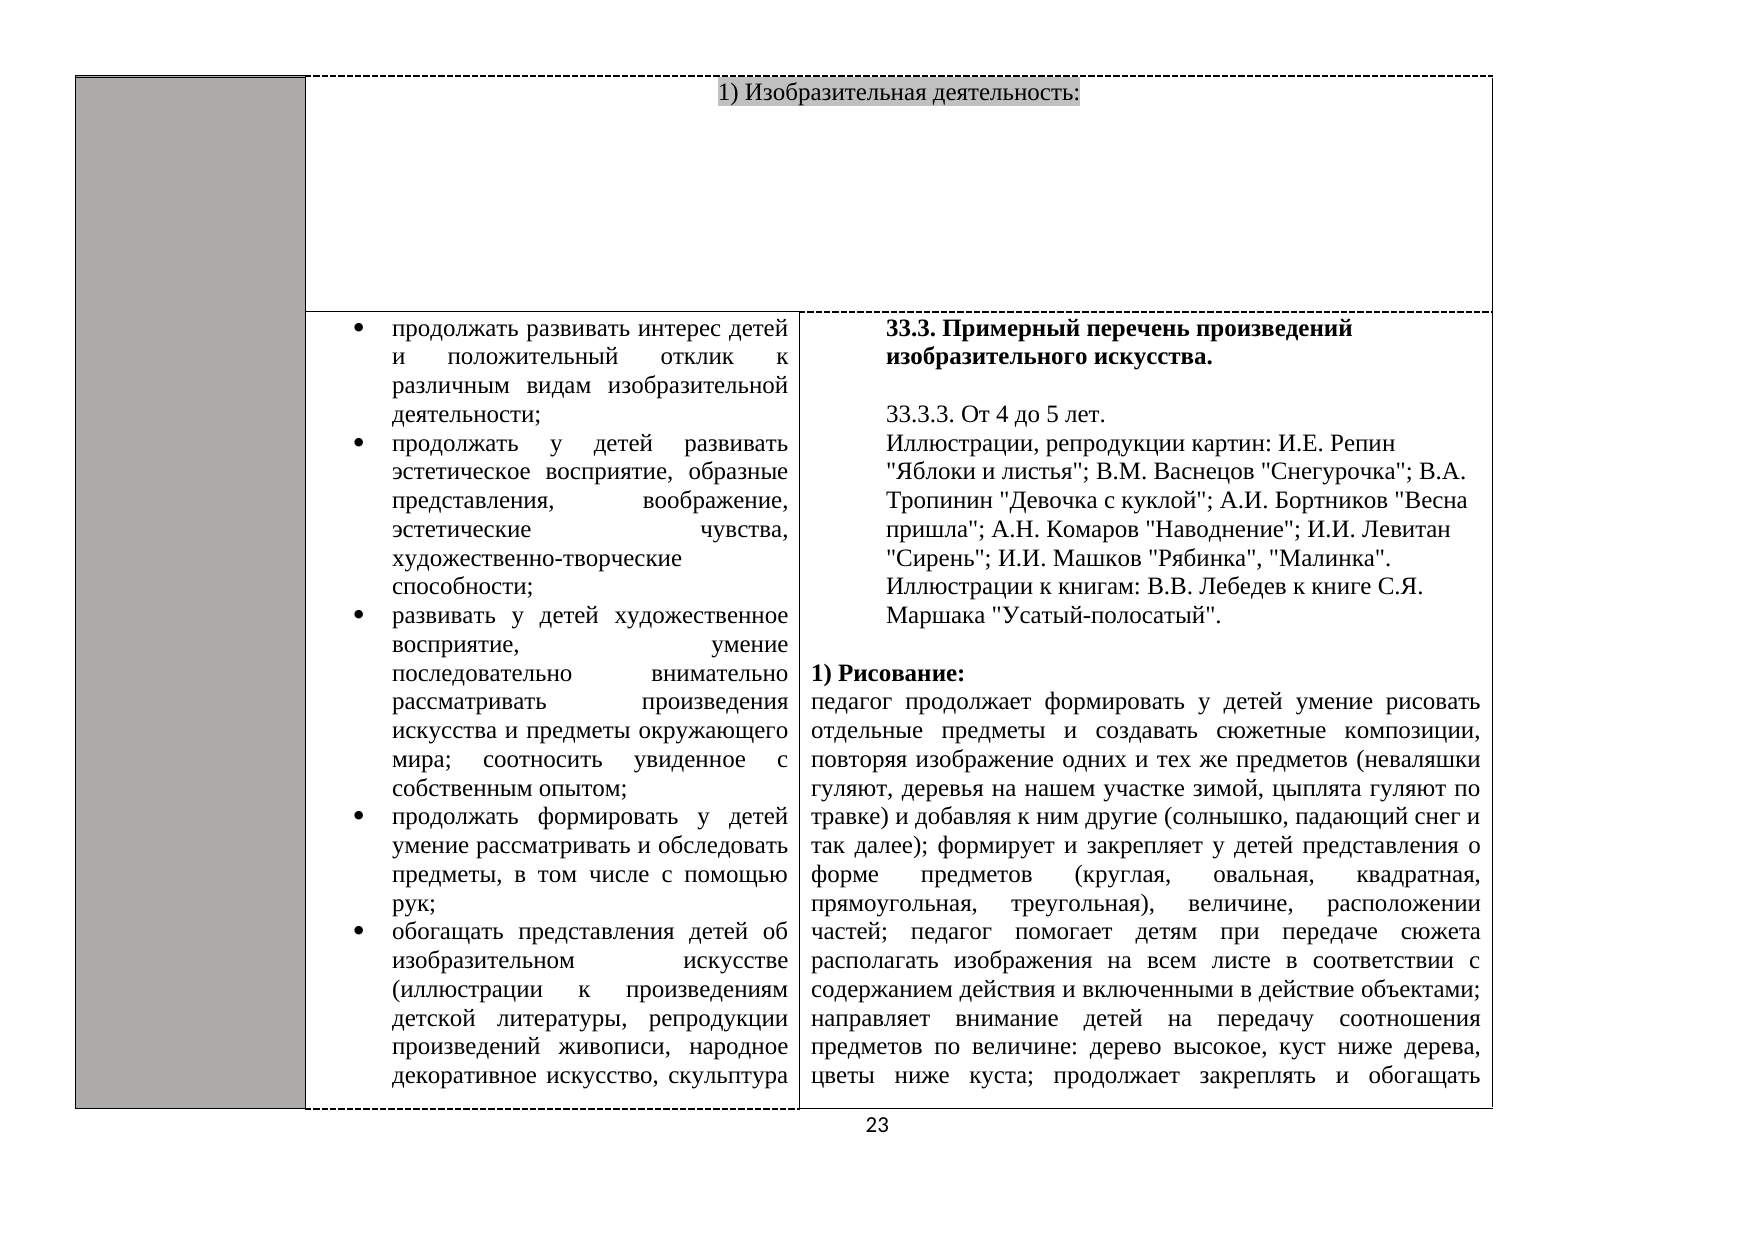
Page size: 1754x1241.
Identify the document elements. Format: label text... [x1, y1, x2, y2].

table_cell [306, 312, 799, 1108]
table_cell 1) Изобразительная деятельность: [306, 75, 1492, 311]
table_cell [76, 78, 305, 1108]
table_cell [800, 311, 1492, 1108]
